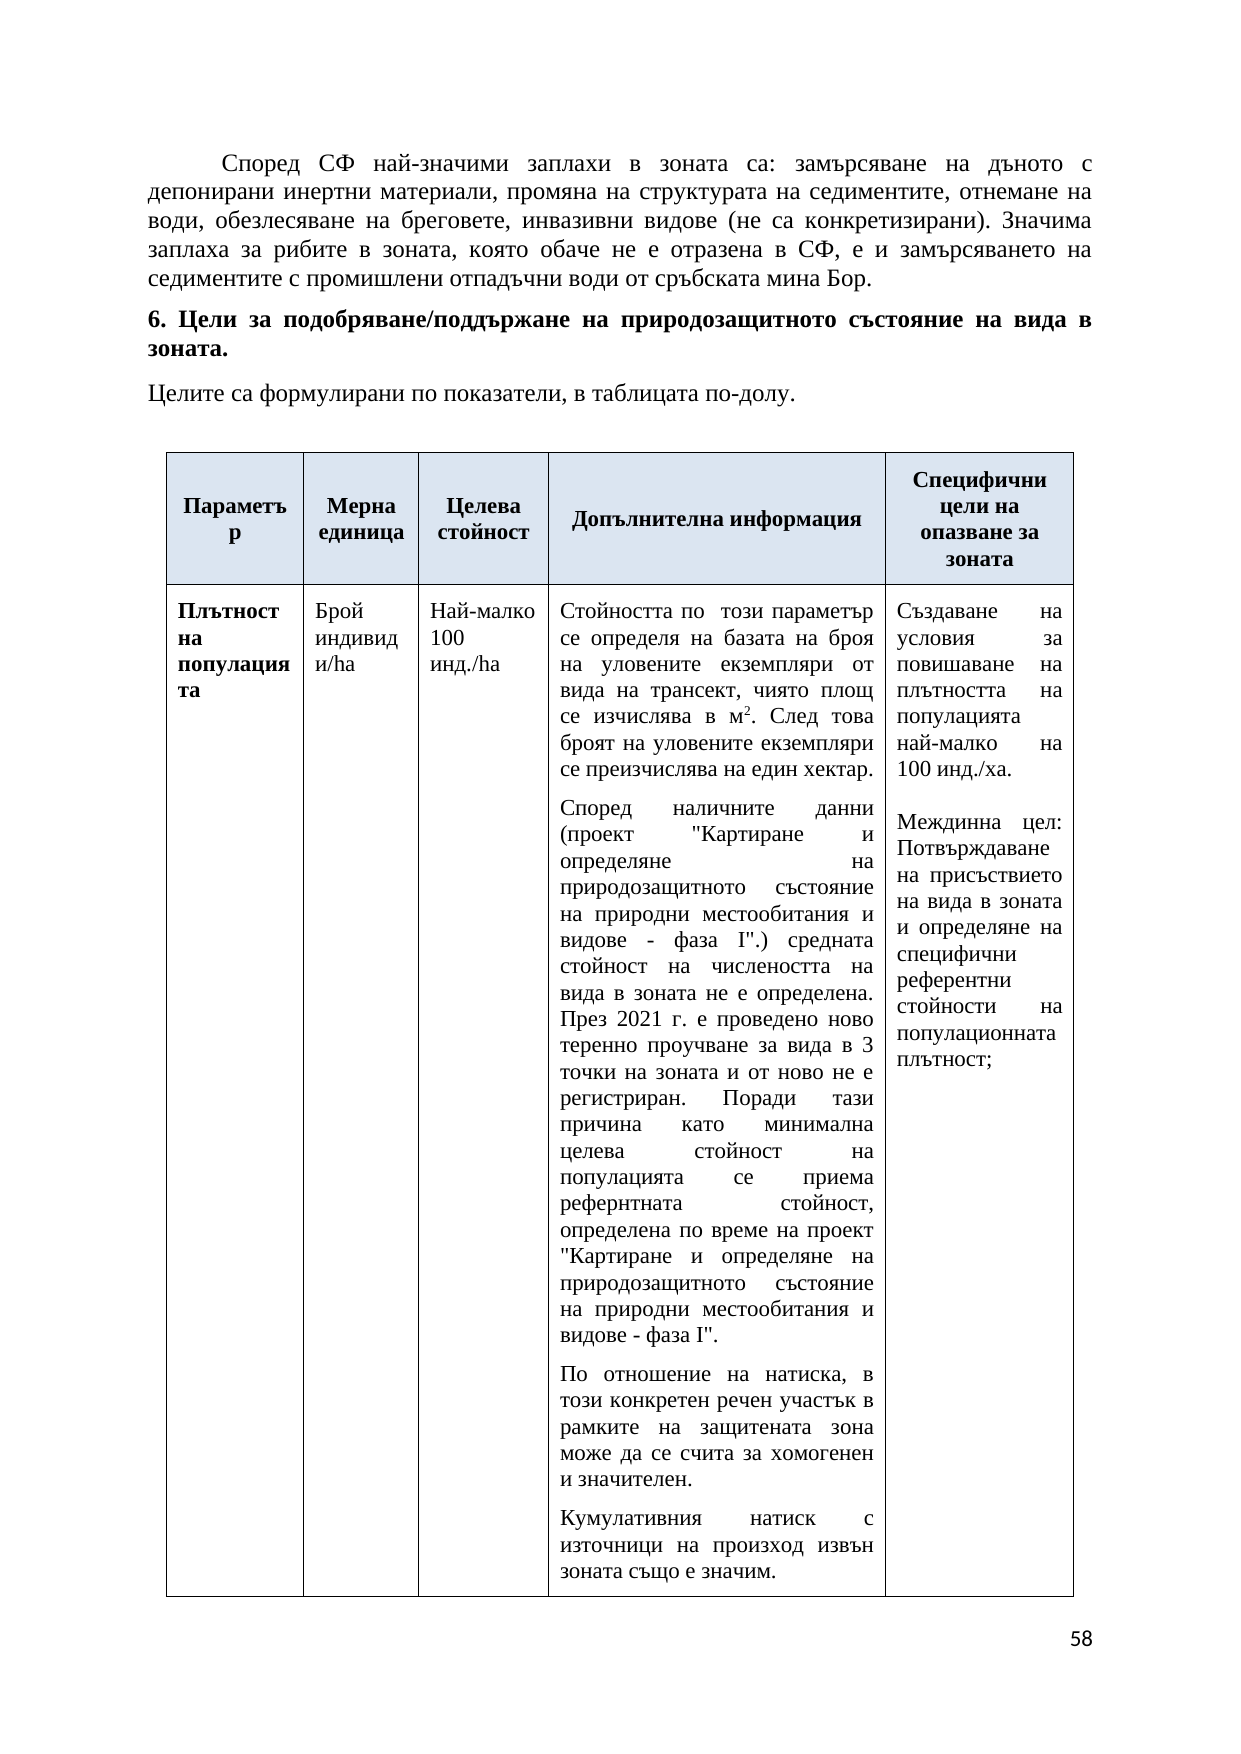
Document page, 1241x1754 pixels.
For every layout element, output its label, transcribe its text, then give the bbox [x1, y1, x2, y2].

table_header Допълнителна информация [549, 453, 885, 584]
text 6. Цели за подобряване/поддържане на природозащитното състояние на вида в зоната. [148, 304, 1093, 361]
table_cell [886, 585, 1073, 1596]
table_header Целева стойност [419, 453, 548, 584]
text Според СФ най-значими заплахи в зоната са: замърсяване на дъното с депонирани инертни материали, промяна на структурата на седиментите, отнемане на води, обезлесяване на бреговете, инвазивни видове (не са конкретизирани). Значима заплаха за рибите в зоната, която обаче не е отразена в СФ, е и замърсяването на седиментите с промишлени отпадъчни води от сръбската мина Бор. [148, 148, 1093, 291]
table_cell Най-малко 100 инд./ha [419, 585, 548, 1596]
table_cell Брой индивиди/ha [304, 585, 418, 1596]
table_header Специфични цели на опазване за зоната [886, 453, 1073, 584]
table_header Параметър [167, 453, 303, 584]
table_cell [549, 585, 885, 1596]
table_header Мерна единица [304, 453, 418, 584]
text Целите са формулирани по показатели, в таблицата по-долу. [148, 378, 1093, 407]
table_cell Плътност на популацията [167, 585, 303, 1596]
